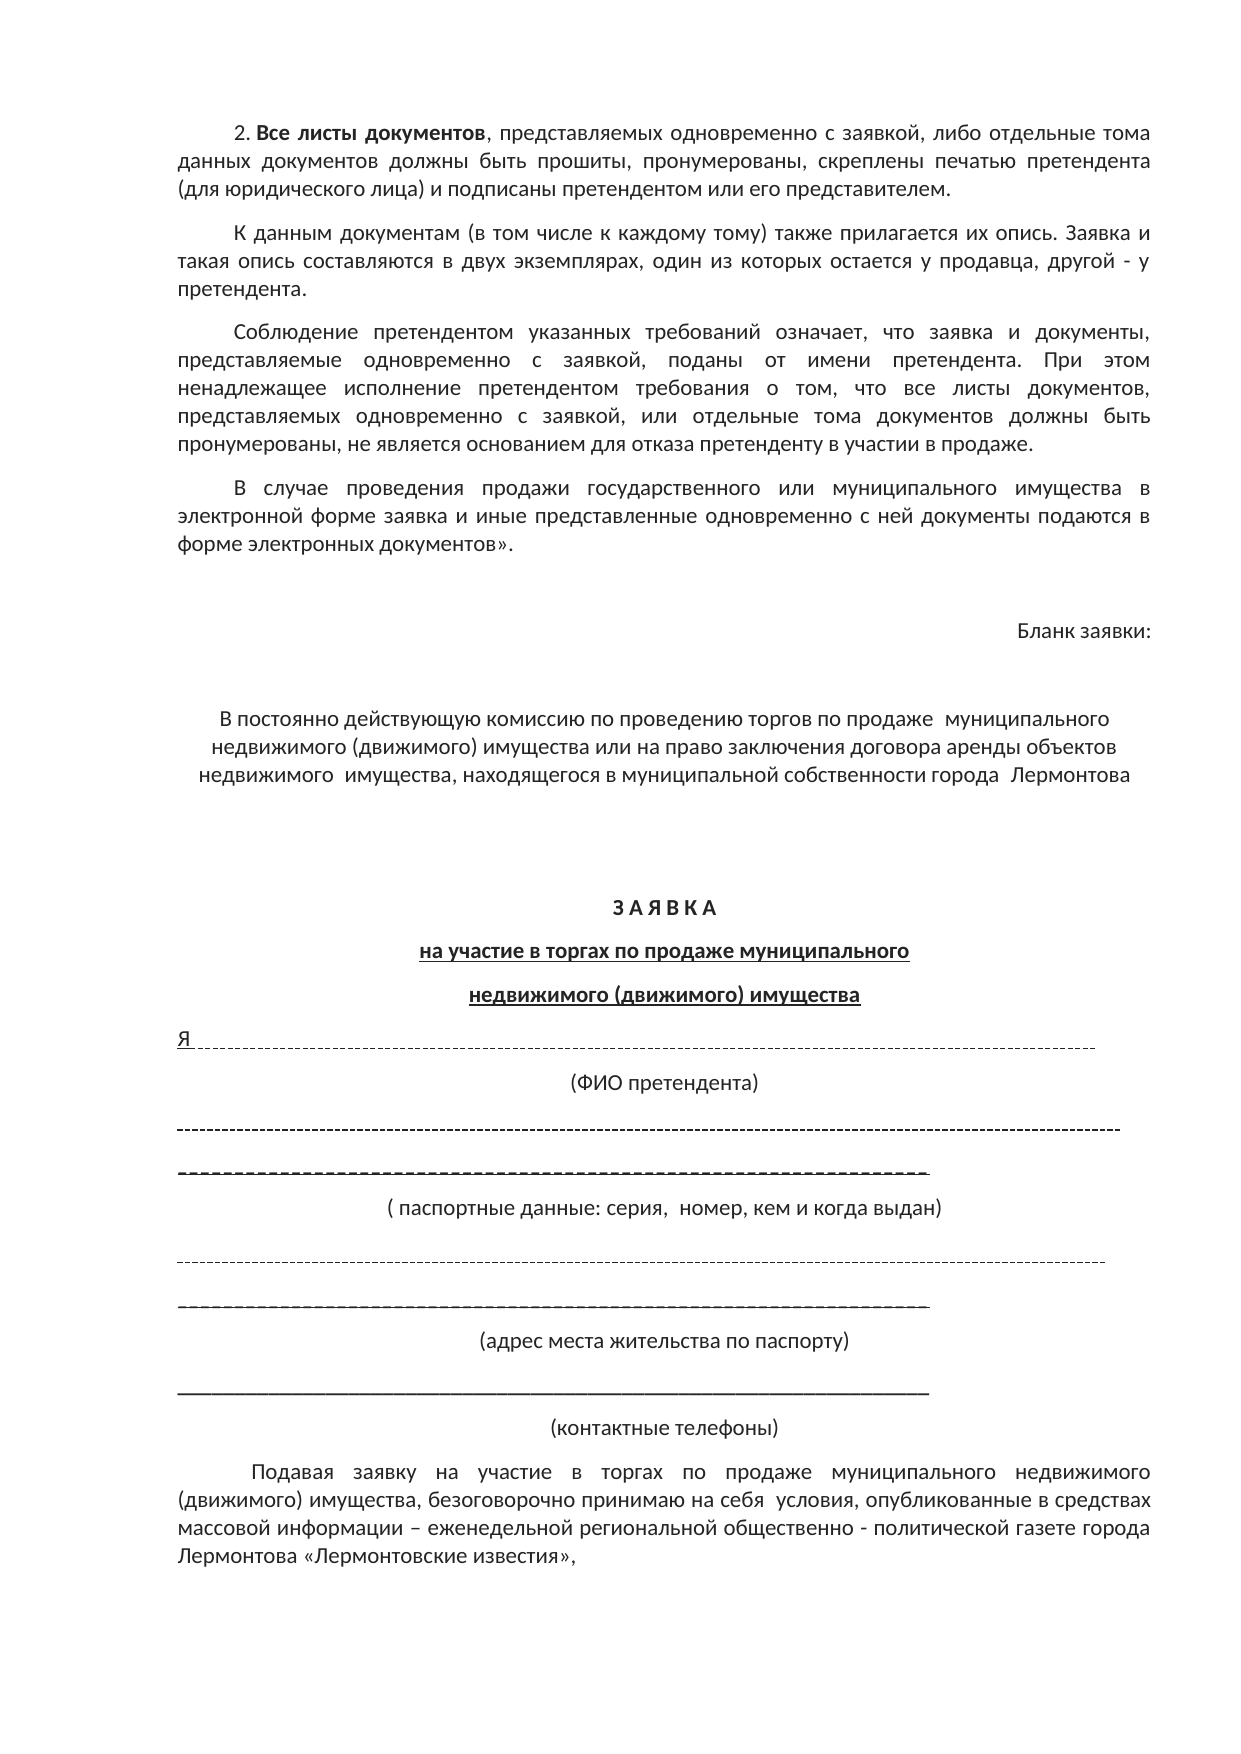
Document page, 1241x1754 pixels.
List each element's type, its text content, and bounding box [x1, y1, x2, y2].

text (адрес места жительства по паспорту) [177, 1326, 1152, 1354]
text __________________________________________________________________ [177, 1283, 1152, 1311]
text Подавая заявку на участие в торгах по продаже муниципального недвижимого (движимого) имущества, безоговорочно принимаю на себя условия, опубликованные в средствах массовой информации – еженедельной региональной общественно - политической газете города Лермонтова «Лермонтовские известия», [177, 1457, 1152, 1569]
text З А Я В К А [177, 893, 1152, 921]
text В случае проведения продажи государственного или муниципального имущества в электронной форме заявка и иные представленные одновременно с ней документы подаются в форме электронных документов». [177, 473, 1152, 557]
text (контактные телефоны) [177, 1413, 1152, 1442]
text Бланк заявки: [177, 617, 1152, 644]
text (ФИО претендента) [177, 1068, 1152, 1097]
text __________________________________________________________________ [177, 1149, 1152, 1178]
text Я [177, 1024, 1152, 1052]
text В постоянно действующую комиссию по проведению торгов по продаже муниципального недвижимого (движимого) имущества или на право заключения договора аренды объектов недвижимого имущества, находящегося в муниципальной собственности города Лермонтова [177, 704, 1152, 788]
text Соблюдение претендентом указанных требований означает, что заявка и документы, представляемые одновременно с заявкой, поданы от имени претендента. При этом ненадлежащее исполнение претендентом требования о том, что все листы документов, представляемых одновременно с заявкой, или отдельные тома документов должны быть пронумерованы, не является основанием для отказа претенденту в участии в продаже. [177, 317, 1152, 458]
text 2. Все листы документов, представляемых одновременно с заявкой, либо отдельные тома данных документов должны быть прошиты, пронумерованы, скреплены печатью претендента (для юридического лица) и подписаны претендентом или его представителем. [177, 118, 1152, 202]
text недвижимого (движимого) имущества [177, 980, 1152, 1008]
text __________________________________________________________________ [177, 1370, 1152, 1398]
text на участие в торгах по продаже муниципального [177, 937, 1152, 964]
text К данным документам (в том числе к каждому тому) также прилагается их опись. Заявка и такая опись составляются в двух экземплярах, один из которых остается у продавца, другой - у претендента. [177, 218, 1152, 302]
text ( паспортные данные: серия, номер, кем и когда выдан) [177, 1193, 1152, 1221]
